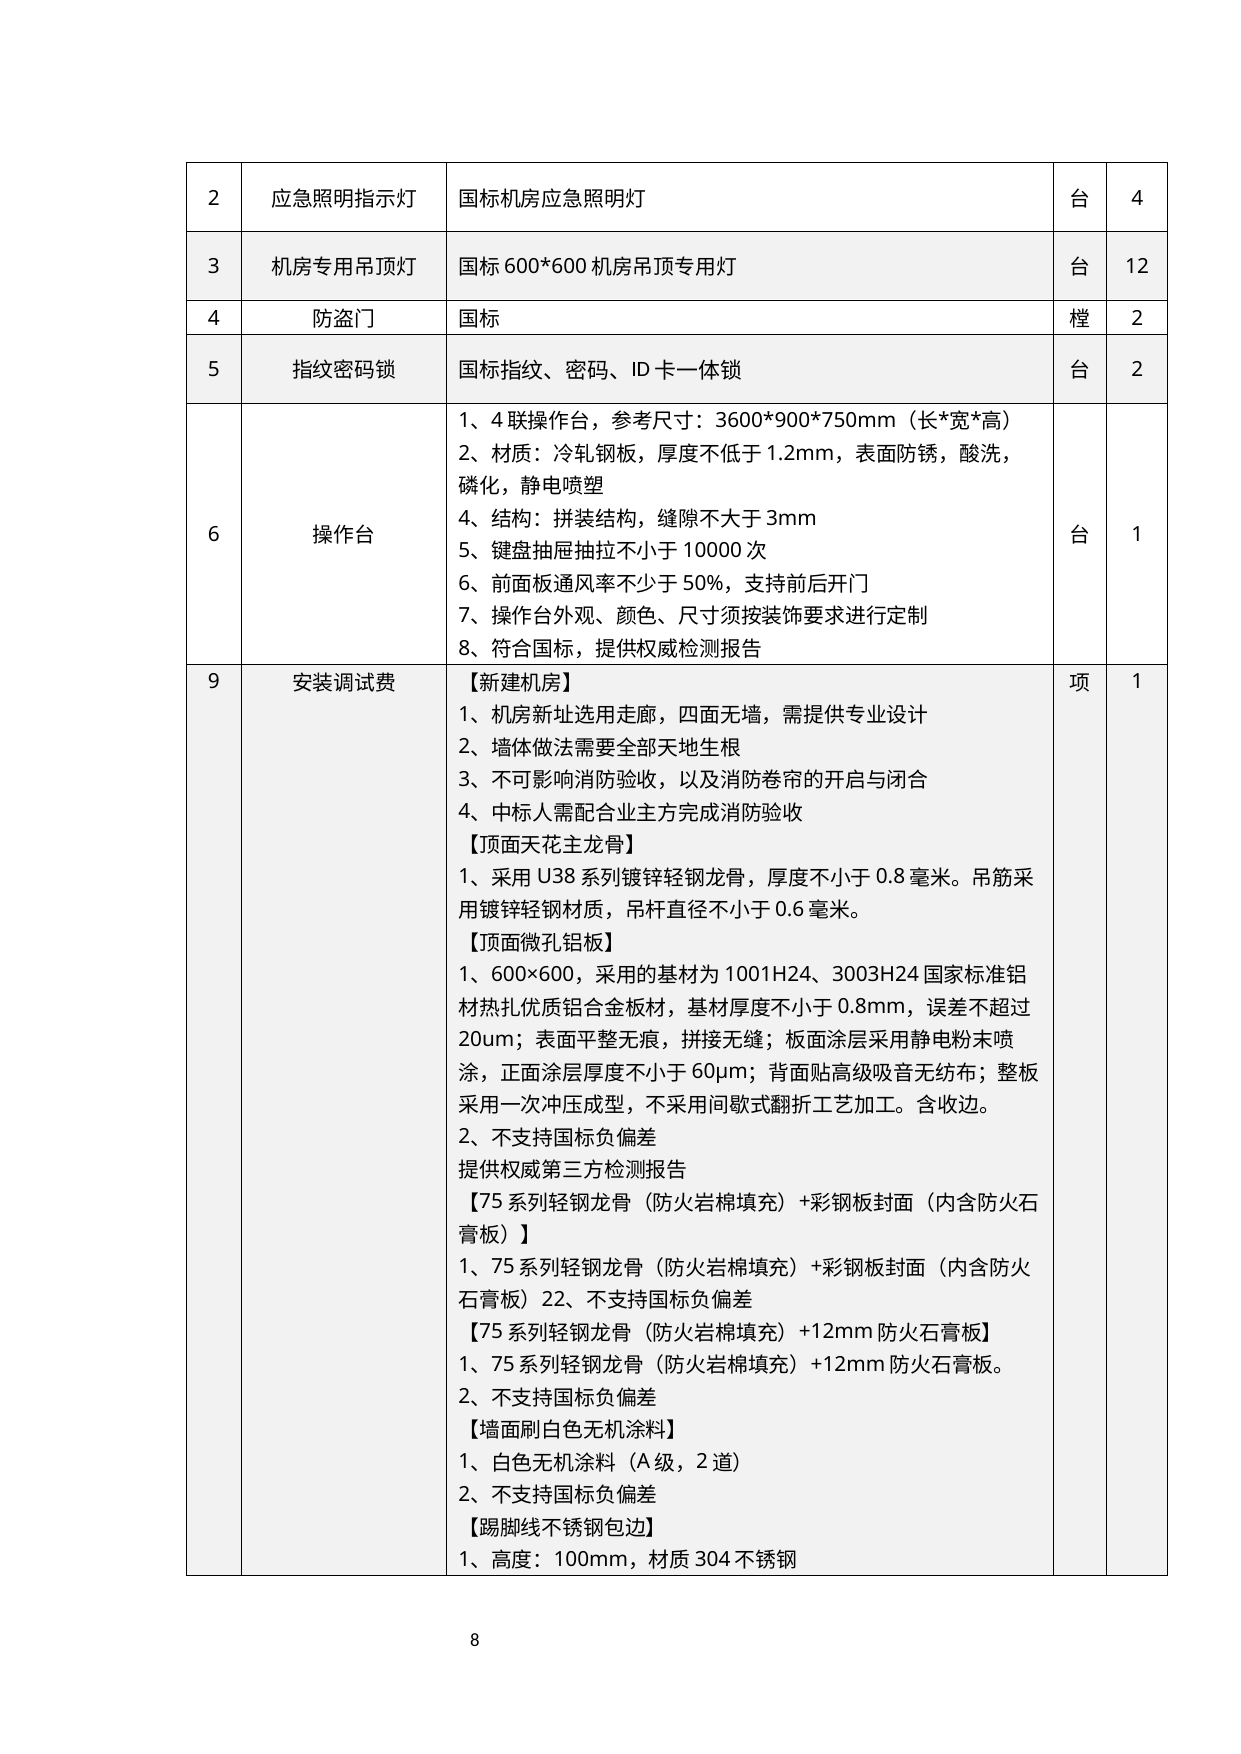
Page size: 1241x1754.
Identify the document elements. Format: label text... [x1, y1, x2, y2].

table_cell 9 [187, 665, 241, 1575]
table_cell 国标指纹、密码、ID卡一体锁 [447, 335, 1053, 403]
table_cell 1 [1107, 665, 1167, 1575]
table_cell 项 [1054, 665, 1106, 1575]
table_cell 应急照明指示灯 [242, 163, 446, 231]
table_cell 防盗门 [242, 301, 446, 334]
table_cell 国标600*600机房吊顶专用灯 [447, 232, 1053, 299]
table_cell 2 [1107, 301, 1167, 334]
table_cell 安装调试费 [242, 665, 446, 1575]
table_cell 台 [1054, 404, 1106, 664]
table_cell 台 [1054, 335, 1106, 403]
table_cell 国标 [447, 301, 1053, 334]
table_cell 3 [187, 232, 241, 299]
table_cell 5 [187, 335, 241, 403]
table_cell 机房专用吊顶灯 [242, 232, 446, 299]
table_cell 国标机房应急照明灯 [447, 163, 1053, 231]
table_cell 1、4联操作台，参考尺寸：3600*900*750mm（长*宽*高） 2、材质：冷轧钢板，厚度不低于1.2mm，表面防锈，酸洗，磷化，静电喷塑 4、结构：拼装结构，缝隙不大于3mm 5、键盘抽屉抽拉不小于10000次 6、前面板通风率不少于50%，支持前后开门 7、操作台外观、颜色、尺寸须按装饰要求进行定制 8、符合国标，提供权威检测报告 [447, 404, 1053, 664]
table_cell 指纹密码锁 [242, 335, 446, 403]
table_cell 6 [187, 404, 241, 664]
table_cell 1 [1107, 404, 1167, 664]
table_cell 操作台 [242, 404, 446, 664]
table_cell 台 [1054, 232, 1106, 299]
table_cell 台 [1054, 163, 1106, 231]
table_cell 4 [1107, 163, 1167, 231]
table_cell 12 [1107, 232, 1167, 299]
table_cell 2 [1107, 335, 1167, 403]
table_cell 樘 [1054, 301, 1106, 334]
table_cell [447, 665, 1053, 1575]
table_cell 4 [187, 301, 241, 334]
table_cell 2 [187, 163, 241, 231]
